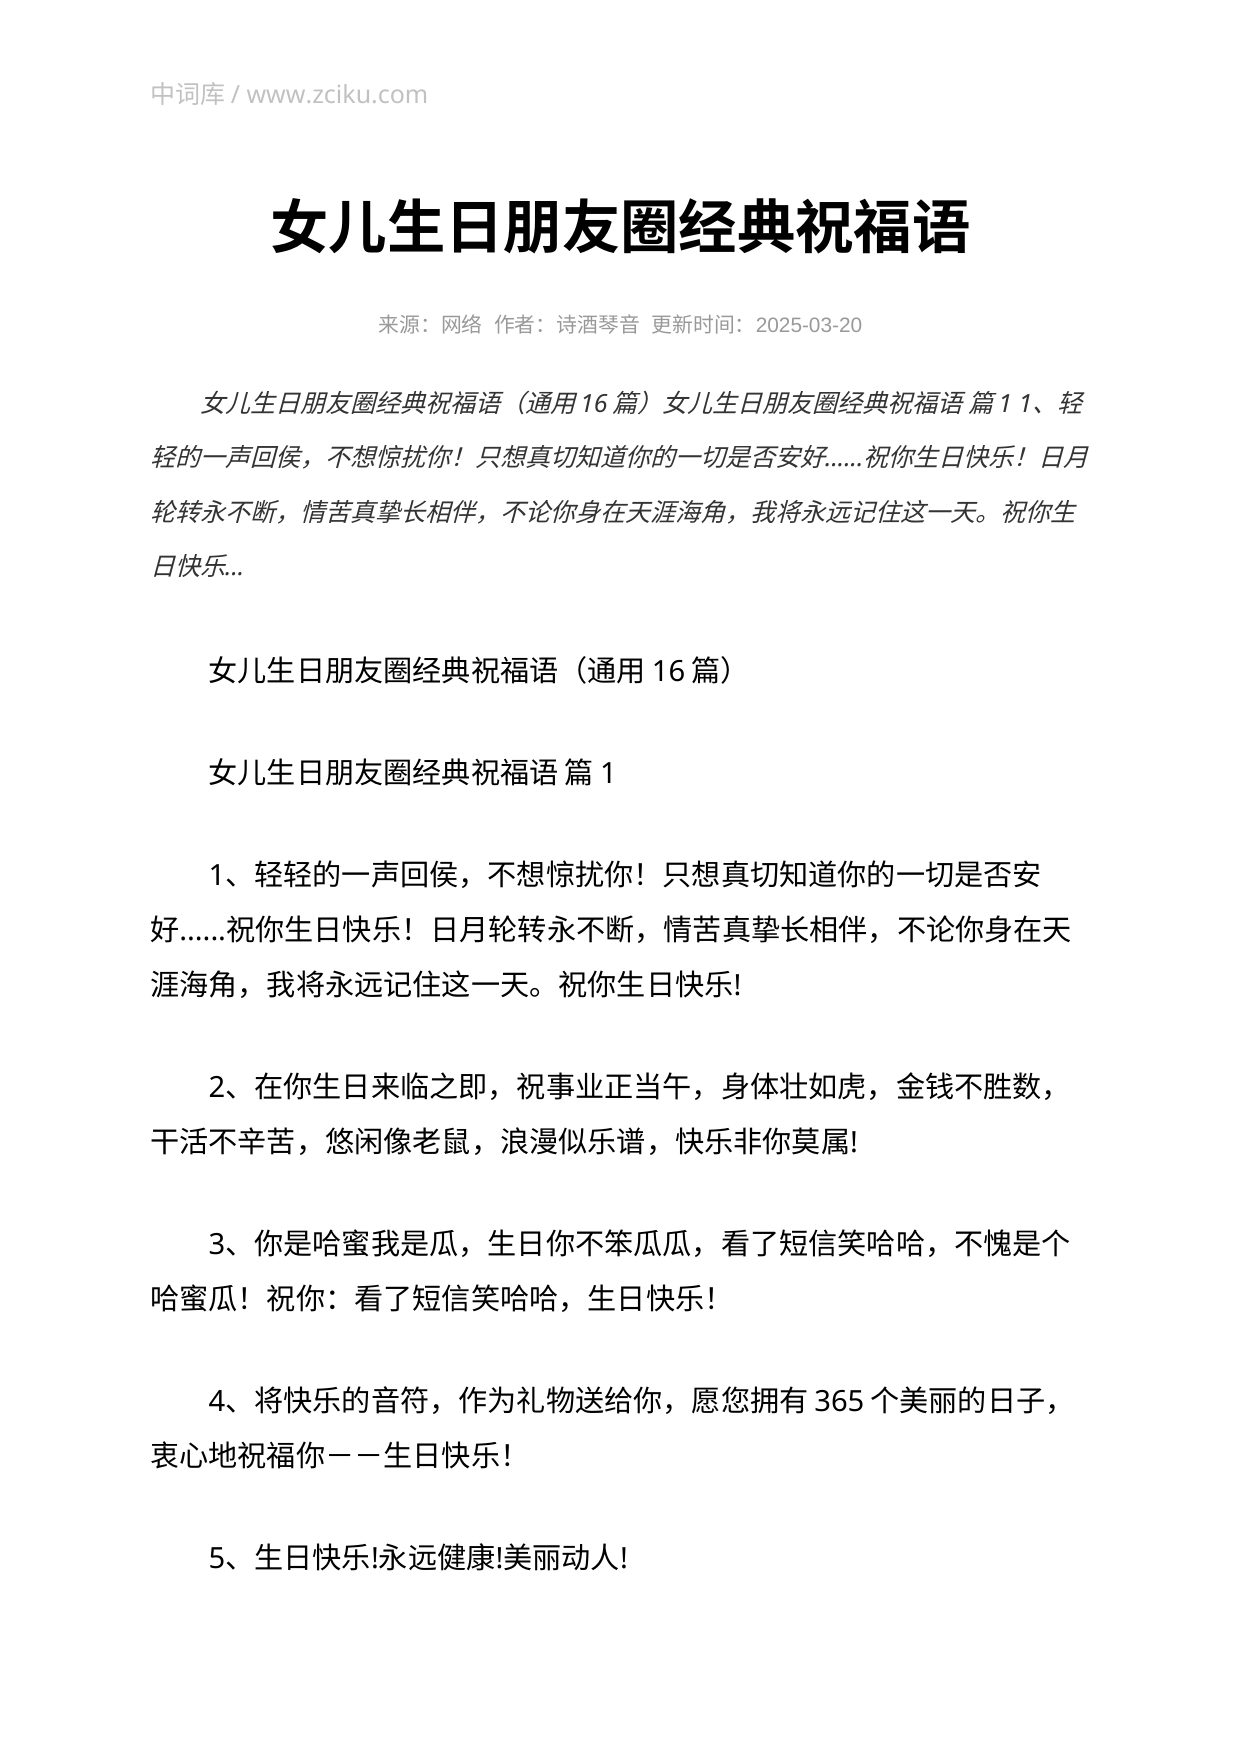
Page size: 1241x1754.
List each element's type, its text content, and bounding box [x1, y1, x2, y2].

text 2、在你生日来临之即，祝事业正当午，身体壮如虎，金钱不胜数，干活不辛苦，悠闲像老鼠，浪漫似乐谱，快乐非你莫属! [150, 1064, 1090, 1161]
text 女儿生日朋友圈经典祝福语（通用16篇）女儿生日朋友圈经典祝福语 篇1 1、轻轻的一声回侯，不想惊扰你！只想真切知道你的一切是否安好......祝你生日快乐！日月轮转永不断，情苦真挚长相伴，不论你身在天涯海角，我将永远记住这一天。祝你生日快乐... [150, 383, 1090, 583]
text 4、将快乐的音符，作为礼物送给你，愿您拥有365个美丽的日子，衷心地祝福你－－生日快乐！ [150, 1377, 1090, 1475]
text 3、你是哈蜜我是瓜，生日你不笨瓜瓜，看了短信笑哈哈，不愧是个哈蜜瓜！祝你：看了短信笑哈哈，生日快乐！ [150, 1221, 1090, 1318]
subtitle 女儿生日朋友圈经典祝福语 [150, 181, 1090, 266]
text 来源：网络 作者：诗酒琴音 更新时间：2025-03-20 [150, 313, 1090, 337]
text 5、生日快乐!永远健康!美丽动人! [150, 1534, 1090, 1577]
text 女儿生日朋友圈经典祝福语 篇1 [150, 750, 1090, 792]
text 女儿生日朋友圈经典祝福语（通用16篇） [150, 648, 1090, 690]
text 1、轻轻的一声回侯，不想惊扰你！只想真切知道你的一切是否安好......祝你生日快乐！日月轮转永不断，情苦真挚长相伴，不论你身在天涯海角，我将永远记住这一天。祝你生日快乐! [150, 852, 1090, 1004]
